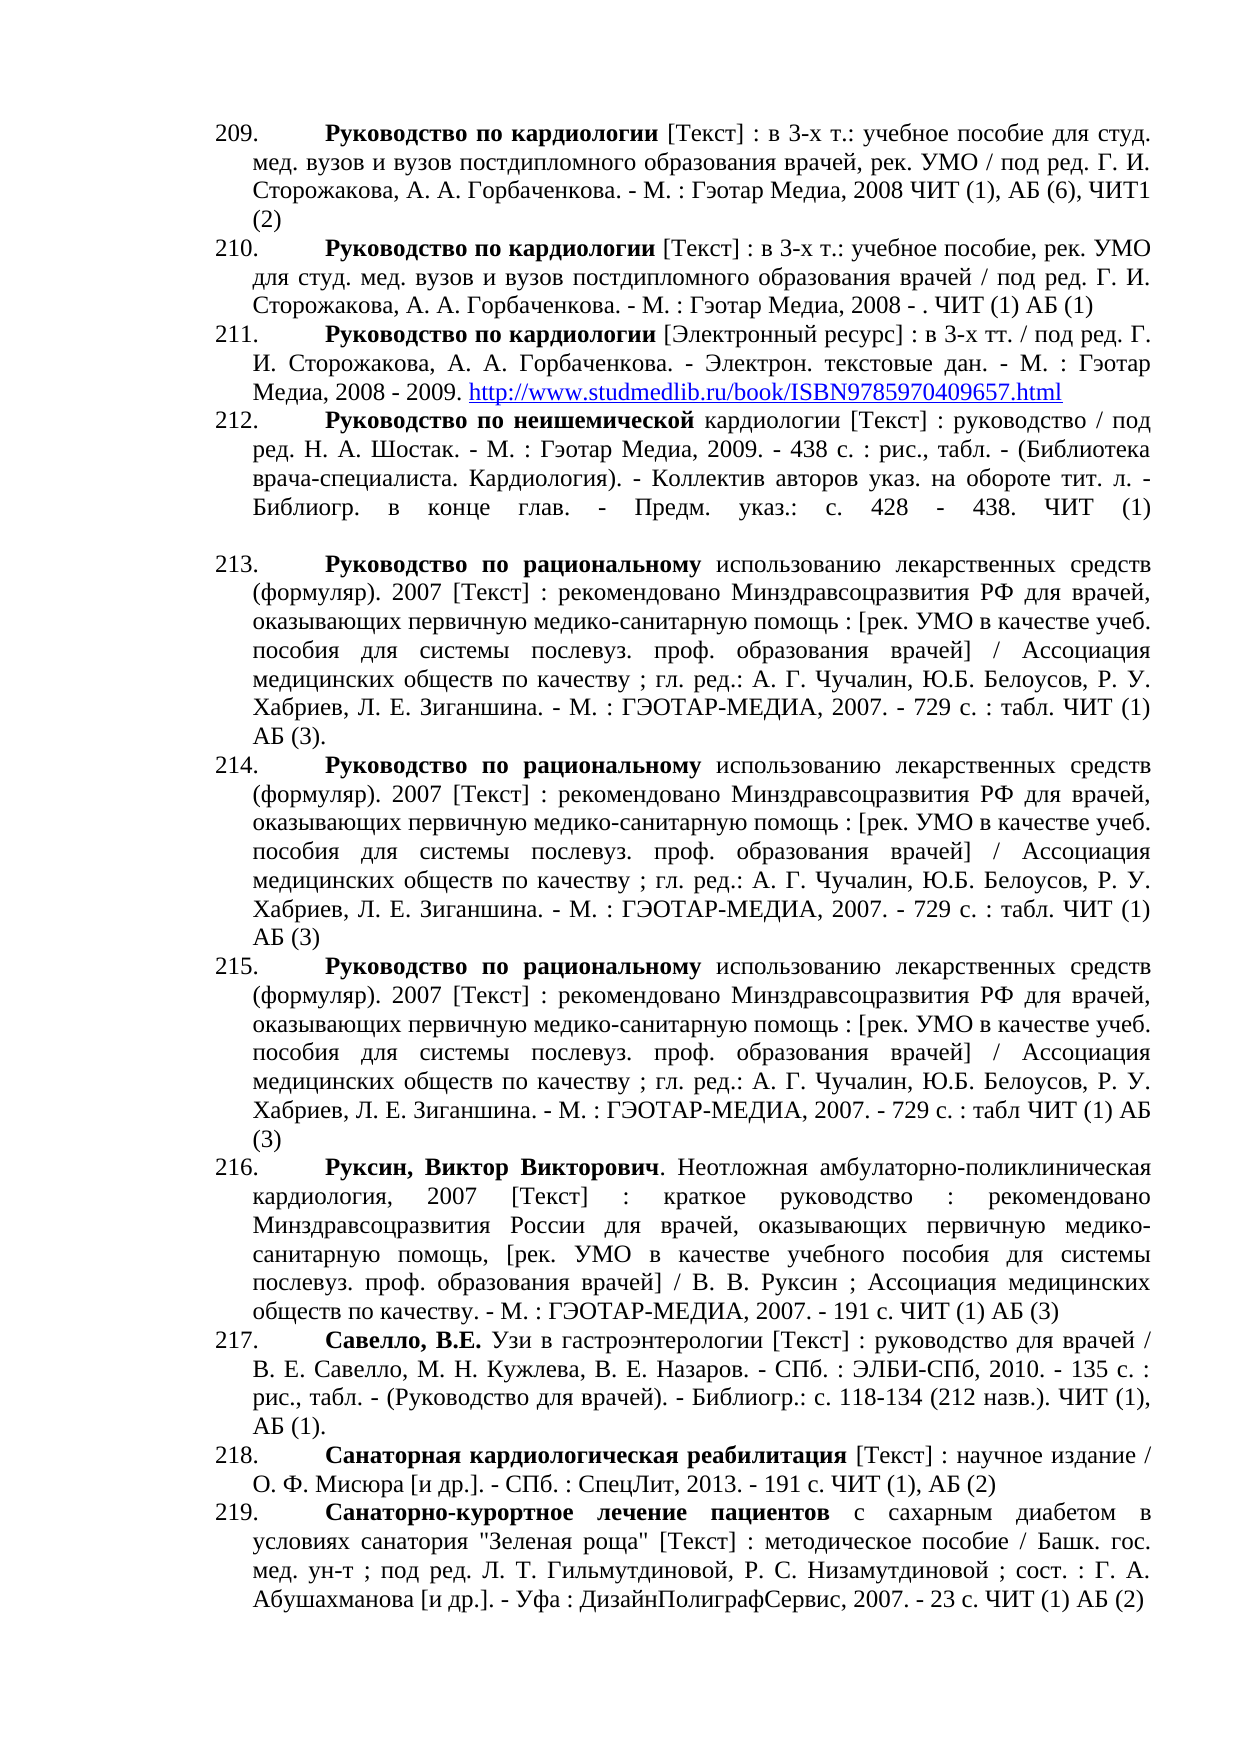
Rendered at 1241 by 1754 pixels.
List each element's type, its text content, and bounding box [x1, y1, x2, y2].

list Руководство по рациональному использованию лекарственных средств (формуляр). 2007 [Текст] : рекомендовано Минздравсоцразвития РФ для врачей, оказывающих первичную медико-санитарную помощь : [рек. УМО в качестве учеб. пособия для системы послевуз. проф. образования врачей] / Ассоциация медицинских обществ по качеству ; гл. ред.: А. Г. Чучалин, Ю.Б. Белоусов, Р. У. Хабриев, Л. Е. Зиганшина. - М. : ГЭОТАР-МЕДИА, 2007. - 729 с. : табл ЧИТ (1) АБ (3) [215, 951, 1152, 1152]
list Руководство по кардиологии [Текст] : в 3-х т.: учебное пособие для студ. мед. вузов и вузов постдипломного образования врачей, рек. УМО / под ред. Г. И. Сторожакова, А. А. Горбаченкова. - М. : Гэотар Медиа, 2008 ЧИТ (1), АБ (6), ЧИТ1 (2) [215, 118, 1152, 233]
list Руководство по неишемической кардиологии [Текст] : руководство / под ред. Н. А. Шостак. - М. : Гэотар Медиа, 2009. - 438 с. : рис., табл. - (Библиотека врача-специалиста. Кардиология). - Коллектив авторов указ. на обороте тит. л. - Библиогр. в конце глав. - Предм. указ.: с. 428 - 438. ЧИТ (1) [215, 406, 1152, 549]
list Савелло, В.Е. Узи в гастроэнтерологии [Текст] : руководство для врачей / В. Е. Савелло, М. Н. Кужлева, В. Е. Назаров. - СПб. : ЭЛБИ-СПб, 2010. - 135 с. : рис., табл. - (Руководство для врачей). - Библиогр.: с. 118-134 (212 назв.). ЧИТ (1), АБ (1). [215, 1325, 1152, 1440]
list Руководство по рациональному использованию лекарственных средств (формуляр). 2007 [Текст] : рекомендовано Минздравсоцразвития РФ для врачей, оказывающих первичную медико-санитарную помощь : [рек. УМО в качестве учеб. пособия для системы послевуз. проф. образования врачей] / Ассоциация медицинских обществ по качеству ; гл. ред.: А. Г. Чучалин, Ю.Б. Белоусов, Р. У. Хабриев, Л. Е. Зиганшина. - М. : ГЭОТАР-МЕДИА, 2007. - 729 с. : табл. ЧИТ (1) АБ (3) [215, 750, 1152, 951]
list Санаторно-курортное лечение пациентов с сахарным диабетом в условиях санатория "Зеленая роща" [Текст] : методическое пособие / Башк. гос. мед. ун-т ; под ред. Л. Т. Гильмутдиновой, Р. С. Низамутдиновой ; сост. : Г. А. Абушахманова [и др.]. - Уфа : ДизайнПолиграфСервис, 2007. - 23 с. ЧИТ (1) АБ (2) [215, 1497, 1152, 1612]
list Руксин, Виктор Викторович. Неотложная амбулаторно-поликлиническая кардиология, 2007 [Текст] : краткое руководство : рекомендовано Минздравсоцразвития России для врачей, оказывающих первичную медико-санитарную помощь, [рек. УМО в качестве учебного пособия для системы послевуз. проф. образования врачей] / В. В. Руксин ; Ассоциация медицинских обществ по качеству. - М. : ГЭОТАР-МЕДИА, 2007. - 191 с. ЧИТ (1) АБ (3) [215, 1152, 1152, 1325]
list Санаторная кардиологическая реабилитация [Текст] : научное издание / О. Ф. Мисюра [и др.]. - СПб. : СпецЛит, 2013. - 191 с. ЧИТ (1), АБ (2) [215, 1440, 1152, 1497]
list Руководство по рациональному использованию лекарственных средств (формуляр). 2007 [Текст] : рекомендовано Минздравсоцразвития РФ для врачей, оказывающих первичную медико-санитарную помощь : [рек. УМО в качестве учеб. пособия для системы послевуз. проф. образования врачей] / Ассоциация медицинских обществ по качеству ; гл. ред.: А. Г. Чучалин, Ю.Б. Белоусов, Р. У. Хабриев, Л. Е. Зиганшина. - М. : ГЭОТАР-МЕДИА, 2007. - 729 с. : табл. ЧИТ (1) АБ (3). [215, 549, 1152, 750]
list Руководство по кардиологии [Электронный ресурс] : в 3-х тт. / под ред. Г. И. Сторожакова, А. А. Горбаченкова. - Электрон. текстовые дан. - М. : Гэотар Медиа, 2008 - 2009. http://www.studmedlib.ru/book/ISBN9785970409657.html [215, 319, 1152, 406]
list Руководство по кардиологии [Текст] : в 3-х т.: учебное пособие, рек. УМО для студ. мед. вузов и вузов постдипломного образования врачей / под ред. Г. И. Сторожакова, А. А. Горбаченкова. - М. : Гэотар Медиа, 2008 - . ЧИТ (1) АБ (1) [215, 233, 1152, 319]
